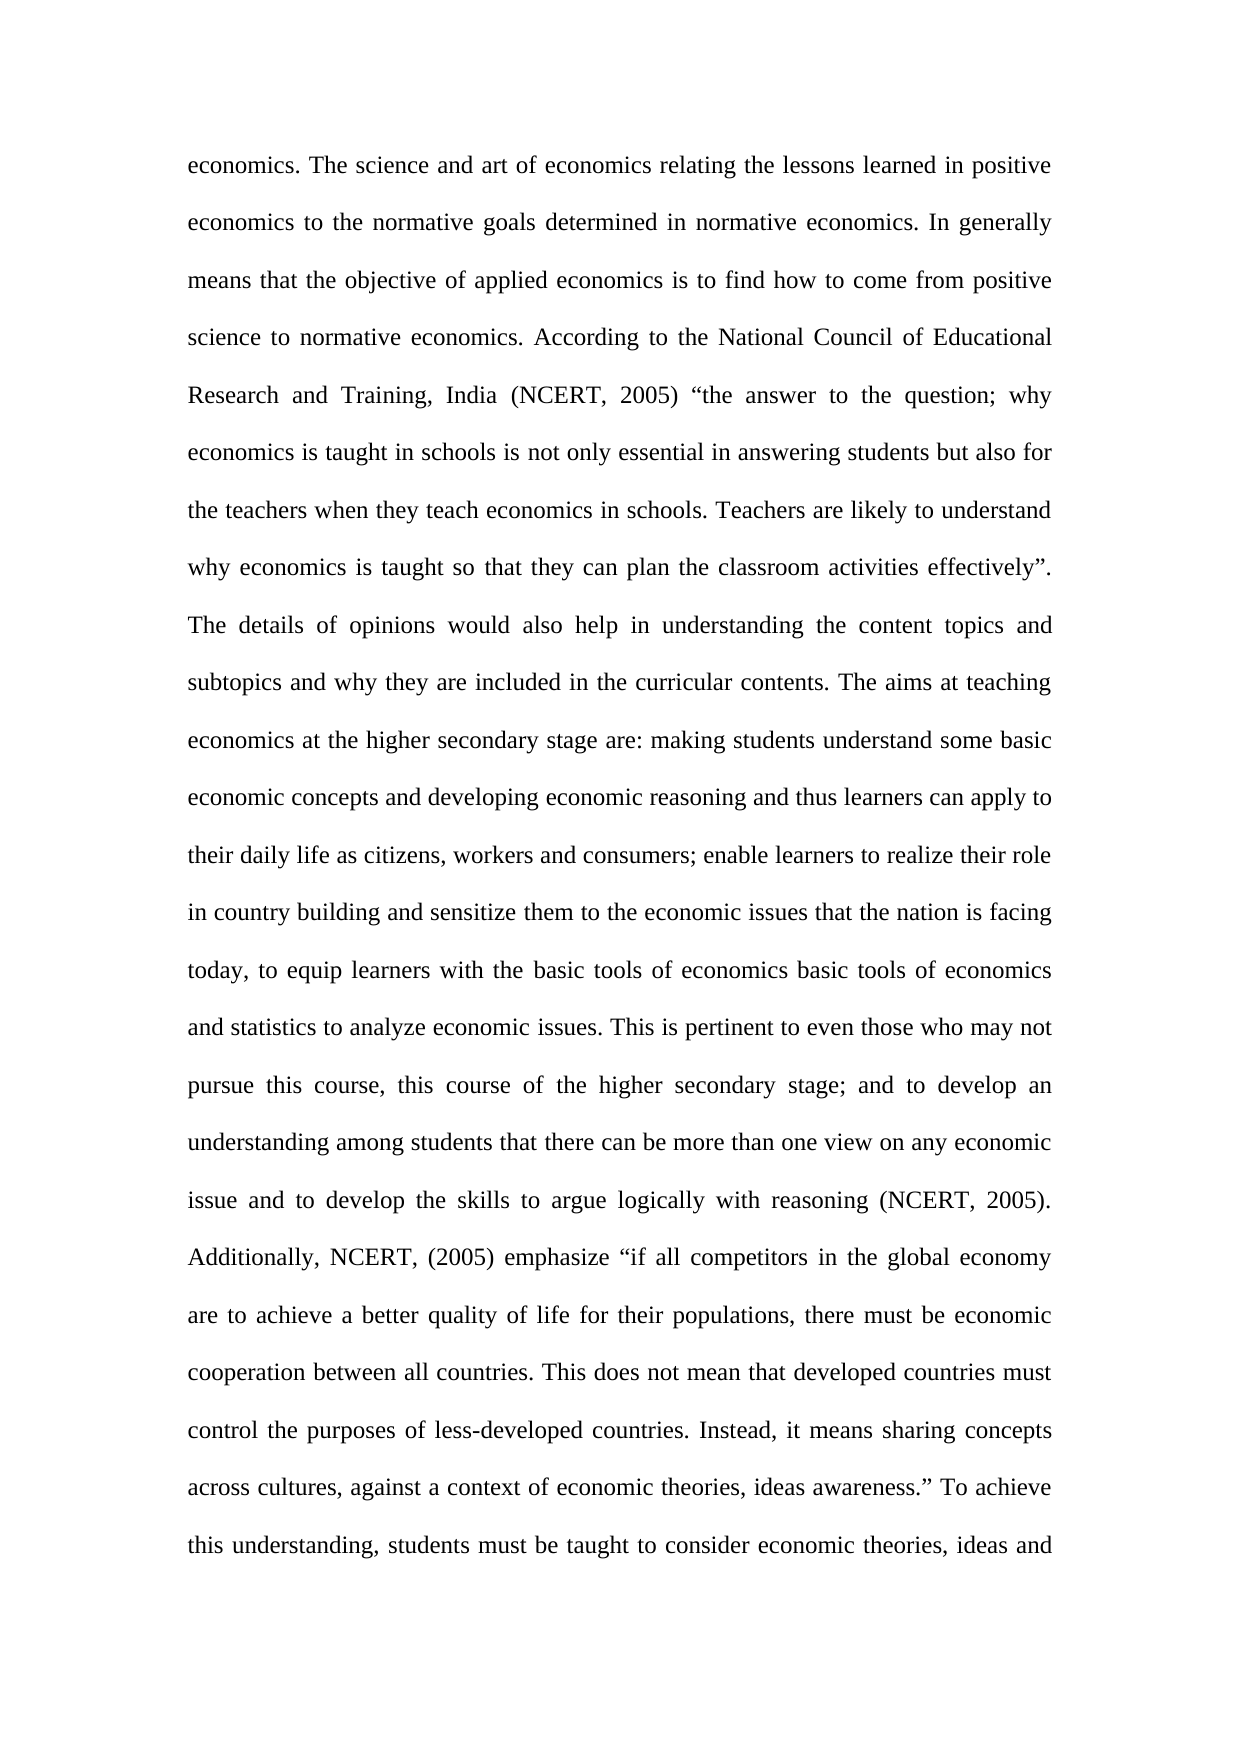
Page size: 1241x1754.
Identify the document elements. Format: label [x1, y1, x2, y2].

text [187, 150, 1053, 1559]
